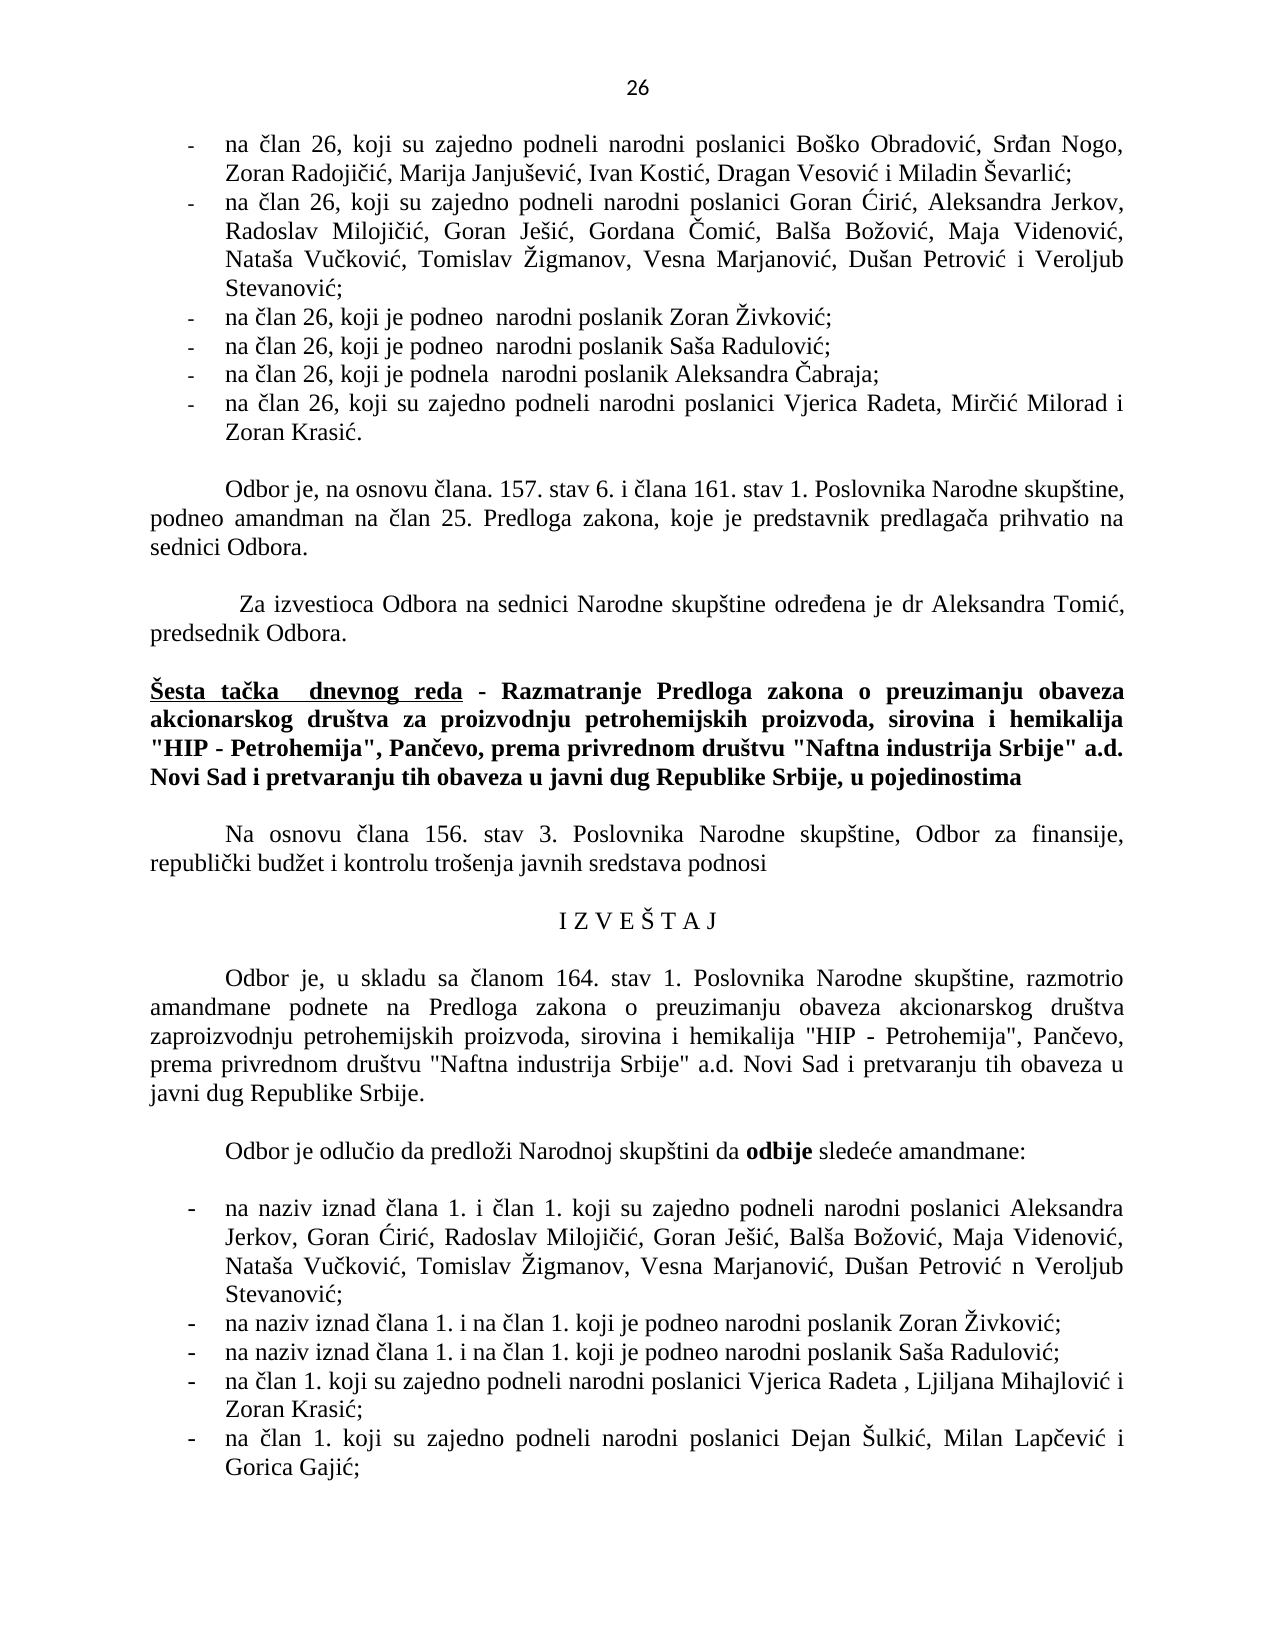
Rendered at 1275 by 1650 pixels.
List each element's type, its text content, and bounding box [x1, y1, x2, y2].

text Šesta tačka dnevnog reda - Razmatranje Predloga zakona o preuzimanju obaveza akcionarskog društva za proizvodnju petrohemijskih proizvoda, sirovina i hemikalija "HIP - Petrohemija", Pančevo, prema privrednom društvu "Naftna industrija Srbije" a.d. Novi Sad i pretvaranju tih obaveza u javni dug Republike Srbije, u pojedinostima [150, 676, 1125, 791]
list na član 26, koji je podneo narodni poslanik Saša Radulović; [187, 331, 1125, 359]
list na član 26, koji su zajedno podneli narodni poslanici Vjerica Radeta, Mirčić Milorad i Zoran Krasić. [187, 388, 1125, 446]
list na naziv iznad člana 1. i član 1. koji su zajedno podneli narodni poslanici Aleksandra Jerkov, Goran Ćirić, Radoslav Milojičić, Goran Ješić, Balša Božović, Maja Videnović, Nataša Vučković, Tomislav Žigmanov, Vesna Marjanović, Dušan Petrović n Veroljub Stevanović; [187, 1193, 1125, 1308]
list na naziv iznad člana 1. i na član 1. koji je podneo narodni poslanik Saša Radulović; [187, 1337, 1125, 1366]
text Odbor je odlučio da predloži Narodnoj skupštini da odbije sledeće amandmane: [150, 1136, 1125, 1164]
list na član 26, koji je podneo narodni poslanik Zoran Živković; [187, 302, 1125, 331]
list na član 26, koji su zajedno podneli narodni poslanici Boško Obradović, Srđan Nogo, Zoran Radojičić, Marija Janjušević, Ivan Kostić, Dragan Vesović i Miladin Ševarlić; [187, 129, 1125, 187]
list na član 26, koji je podnela narodni poslanik Aleksandra Čabraja; [187, 359, 1125, 388]
text I Z V E Š T A J [150, 906, 1125, 934]
text Na osnovu člana 156. stav 3. Poslovnika Narodne skupštine, Odbor za finansije, republički budžet i kontrolu trošenja javnih sredstava podnosi [150, 819, 1125, 877]
list na član 1. koji su zajedno podneli narodni poslanici Vjerica Radeta , Ljiljana Mihajlović i Zoran Krasić; [187, 1366, 1125, 1423]
list na član 1. koji su zajedno podneli narodni poslanici Dejan Šulkić, Milan Lapčević i Gorica Gajić; [187, 1423, 1125, 1481]
text Za izvestioca Odbora na sednici Narodne skupštine određena je dr Aleksandra Tomić, predsednik Odbora. [150, 589, 1125, 647]
list na naziv iznad člana 1. i na član 1. koji je podneo narodni poslanik Zoran Živković; [187, 1308, 1125, 1337]
text Odbor je, u skladu sa članom 164. stav 1. Poslovnika Narodne skupštine, razmotrio amandmane podnete na Predloga zakona o preuzimanju obaveza akcionarskog društva zaproizvodnju petrohemijskih proizvoda, sirovina i hemikalija "HIP - Petrohemija", Pančevo, prema privrednom društvu "Naftna industrija Srbije" a.d. Novi Sad i pretvaranju tih obaveza u javni dug Republike Srbije. [150, 963, 1125, 1107]
text Odbor je, na osnovu člana. 157. stav 6. i člana 161. stav 1. Poslovnika Narodne skupštine, podneo amandman na član 25. Predloga zakona, koje je predstavnik predlagača prihvatio na sednici Odbora. [150, 474, 1125, 561]
list na član 26, koji su zajedno podneli narodni poslanici Goran Ćirić, Aleksandra Jerkov, Radoslav Milojičić, Goran Ješić, Gordana Čomić, Balša Božović, Maja Videnović, Nataša Vučković, Tomislav Žigmanov, Vesna Marjanović, Dušan Petrović i Veroljub Stevanović; [187, 187, 1125, 302]
